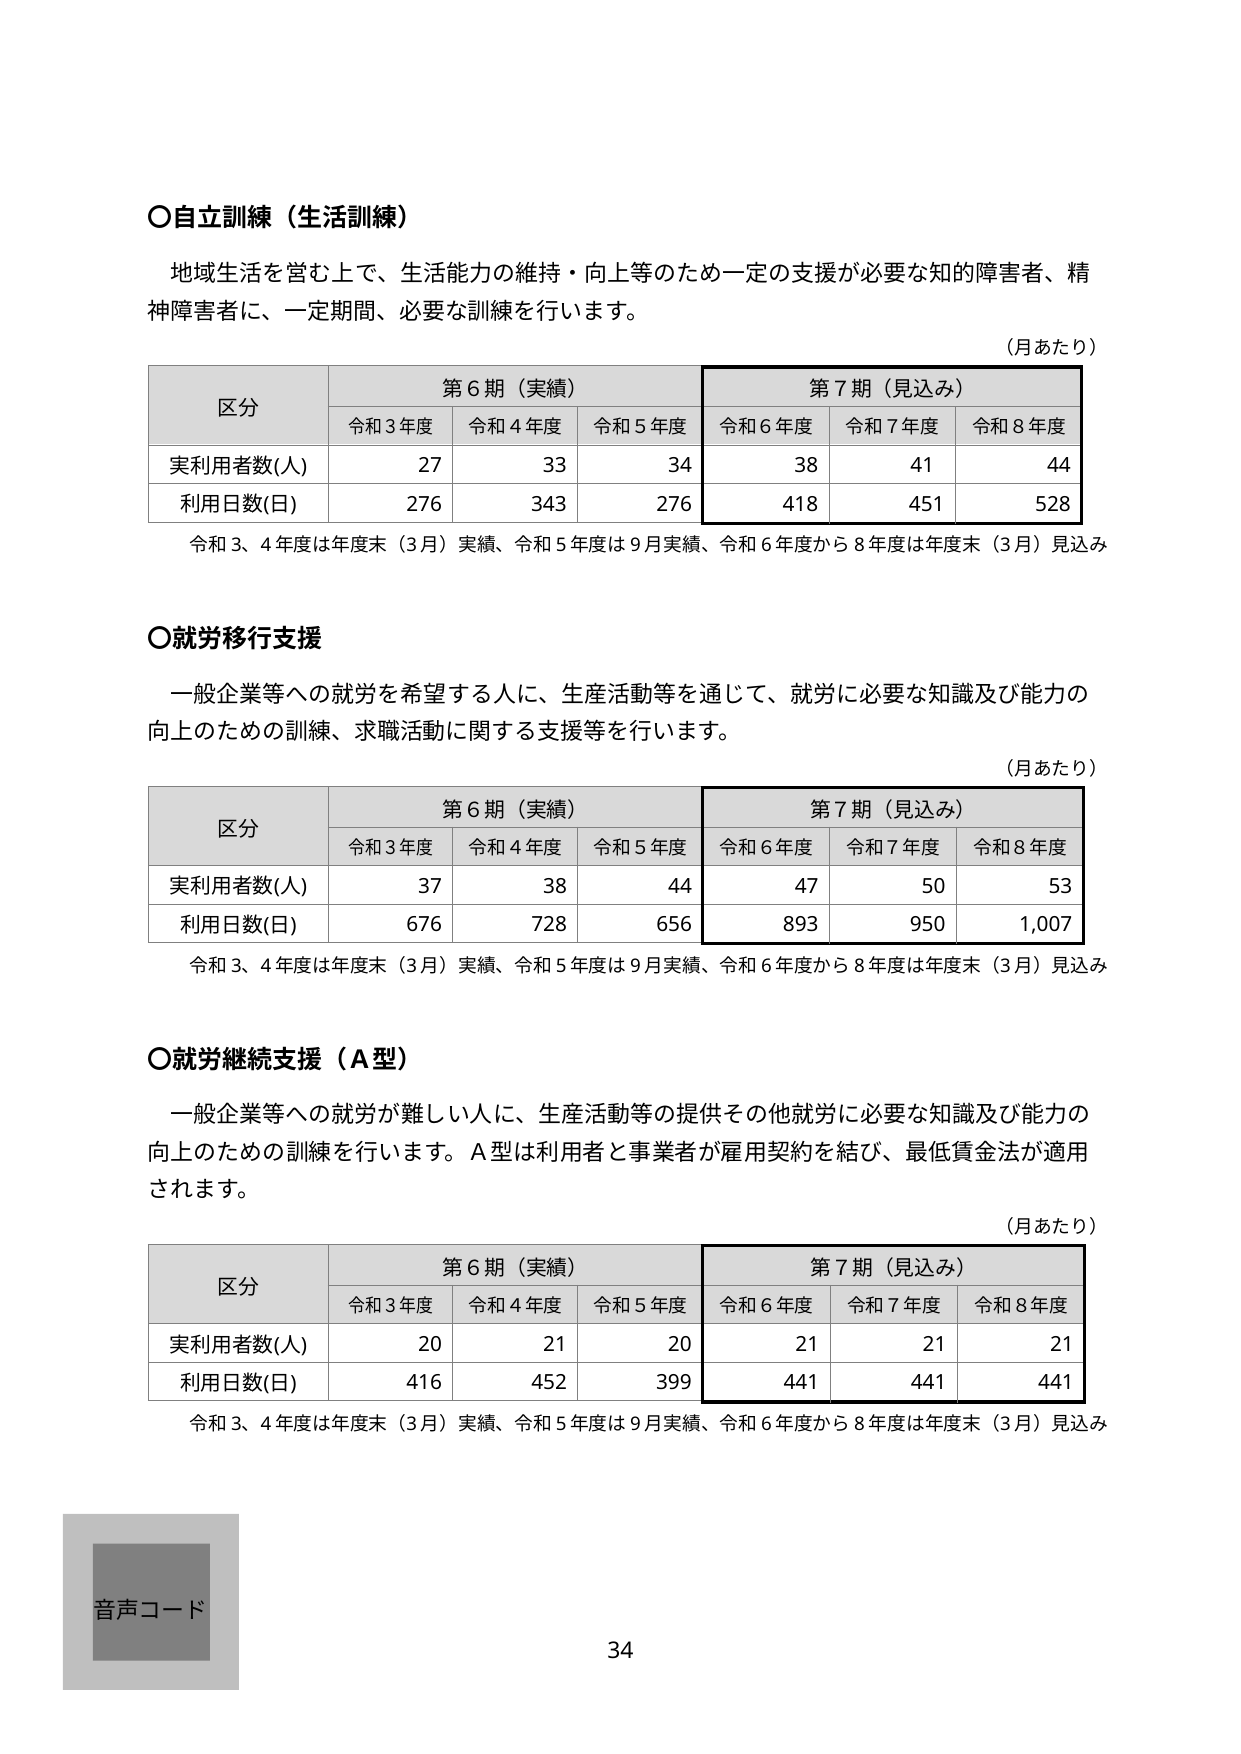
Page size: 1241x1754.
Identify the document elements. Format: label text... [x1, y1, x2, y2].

table_cell 20 [578, 1324, 701, 1362]
table_cell 34 [578, 446, 701, 483]
table_cell 令和８年度 [957, 828, 1082, 865]
table_cell 令和４年度 [453, 407, 577, 444]
table_header 第７期（見込み） [704, 369, 1080, 406]
table_cell 利用日数(日) [149, 905, 328, 942]
table_cell 33 [453, 446, 577, 483]
table_cell 47 [704, 866, 829, 904]
table_cell 利用日数(日) [149, 1363, 328, 1400]
text 一般企業等への就労が難しい人に、生産活動等の提供その他就労に必要な知識及び能力の向上のための訓練を行います。Ａ型は利用者と事業者が雇用契約を結び、最低賃金法が適用されます。 [148, 1094, 1092, 1207]
table_cell 21 [831, 1324, 957, 1362]
text （月あたり） [239, 328, 1108, 365]
table_cell 343 [453, 484, 577, 522]
table_cell 893 [704, 905, 829, 942]
table_cell 399 [578, 1363, 701, 1400]
table_header 第６期（実績） [329, 1245, 701, 1285]
table_header 第６期（実績） [329, 787, 701, 827]
table_cell 676 [329, 905, 452, 942]
table_cell 451 [830, 484, 955, 522]
table_cell 令和７年度 [830, 828, 956, 865]
table_cell 令和８年度 [958, 1286, 1083, 1323]
table_cell 令和５年度 [578, 407, 701, 444]
table_header 区分 [149, 1245, 328, 1323]
table_cell 452 [453, 1363, 577, 1400]
table_cell 令和５年度 [578, 1286, 701, 1323]
table_cell 38 [704, 446, 829, 483]
table_cell 441 [704, 1363, 830, 1400]
table_cell 実利用者数(人) [149, 866, 328, 904]
table_cell 50 [830, 866, 956, 904]
text 令和3、4年度は年度末（3月）実績、令和5年度は9月実績、令和6年度から8年度は年度末（3月）見込み [148, 1403, 1108, 1441]
table_cell 21 [453, 1324, 577, 1362]
table_cell 44 [578, 866, 701, 904]
table_cell 728 [453, 905, 577, 942]
table_cell 418 [704, 484, 829, 522]
text 令和3、4年度は年度末（3月）実績、令和5年度は9月実績、令和6年度から8年度は年度末（3月）見込み [148, 945, 1108, 983]
table_cell 53 [957, 866, 1082, 904]
table_cell 令和３年度 [329, 828, 452, 865]
table_cell 令和８年度 [956, 407, 1080, 444]
table_header 第７期（見込み） [704, 1247, 1083, 1285]
table_cell 20 [329, 1324, 452, 1362]
table_header 区分 [149, 366, 328, 444]
text （月あたり） [239, 748, 1108, 786]
text 一般企業等への就労を希望する人に、生産活動等を通じて、就労に必要な知識及び能力の向上のための訓練、求職活動に関する支援等を行います。 [148, 673, 1092, 748]
table_cell 令和３年度 [329, 1286, 452, 1323]
table_cell 37 [329, 866, 452, 904]
table_cell 441 [831, 1363, 957, 1400]
table_cell 令和４年度 [453, 1286, 577, 1323]
table_cell 38 [453, 866, 577, 904]
text 〇自立訓練（生活訓練） [148, 198, 1092, 234]
table_header 第６期（実績） [329, 366, 701, 406]
table_cell 656 [578, 905, 701, 942]
table_cell 416 [329, 1363, 452, 1400]
table_cell 27 [329, 446, 452, 483]
text 地域生活を営む上で、生活能力の維持・向上等のため一定の支援が必要な知的障害者、精神障害者に、一定期間、必要な訓練を行います。 [148, 253, 1092, 328]
text （月あたり） [239, 1207, 1108, 1244]
table_header 区分 [149, 787, 328, 865]
table_cell 利用日数(日) [149, 484, 328, 522]
table_cell 令和６年度 [704, 828, 829, 865]
table_cell 950 [830, 905, 956, 942]
table_cell 441 [958, 1363, 1083, 1400]
table_cell 実利用者数(人) [149, 1324, 328, 1362]
table_cell 41 [830, 446, 955, 483]
table_cell 令和４年度 [453, 828, 577, 865]
table_cell 528 [956, 484, 1080, 522]
table_cell 21 [704, 1324, 830, 1362]
table_header 第７期（見込み） [704, 789, 1082, 827]
table_cell 276 [329, 484, 452, 522]
table_cell 令和７年度 [830, 407, 955, 444]
text 〇就労継続支援（Ａ型） [148, 1039, 1092, 1075]
table_cell 令和６年度 [704, 407, 829, 444]
table_cell 1,007 [957, 905, 1082, 942]
text 令和3、4年度は年度末（3月）実績、令和5年度は9月実績、令和6年度から8年度は年度末（3月）見込み [148, 525, 1108, 562]
table_cell 21 [958, 1324, 1083, 1362]
table_cell 令和５年度 [578, 828, 701, 865]
text 〇就労移行支援 [148, 618, 1092, 655]
table_cell 44 [956, 446, 1080, 483]
table_cell 実利用者数(人) [149, 446, 328, 483]
table_cell 令和６年度 [704, 1286, 830, 1323]
table_cell 276 [578, 484, 701, 522]
table_cell 令和３年度 [329, 407, 452, 444]
table_cell 令和７年度 [831, 1286, 957, 1323]
